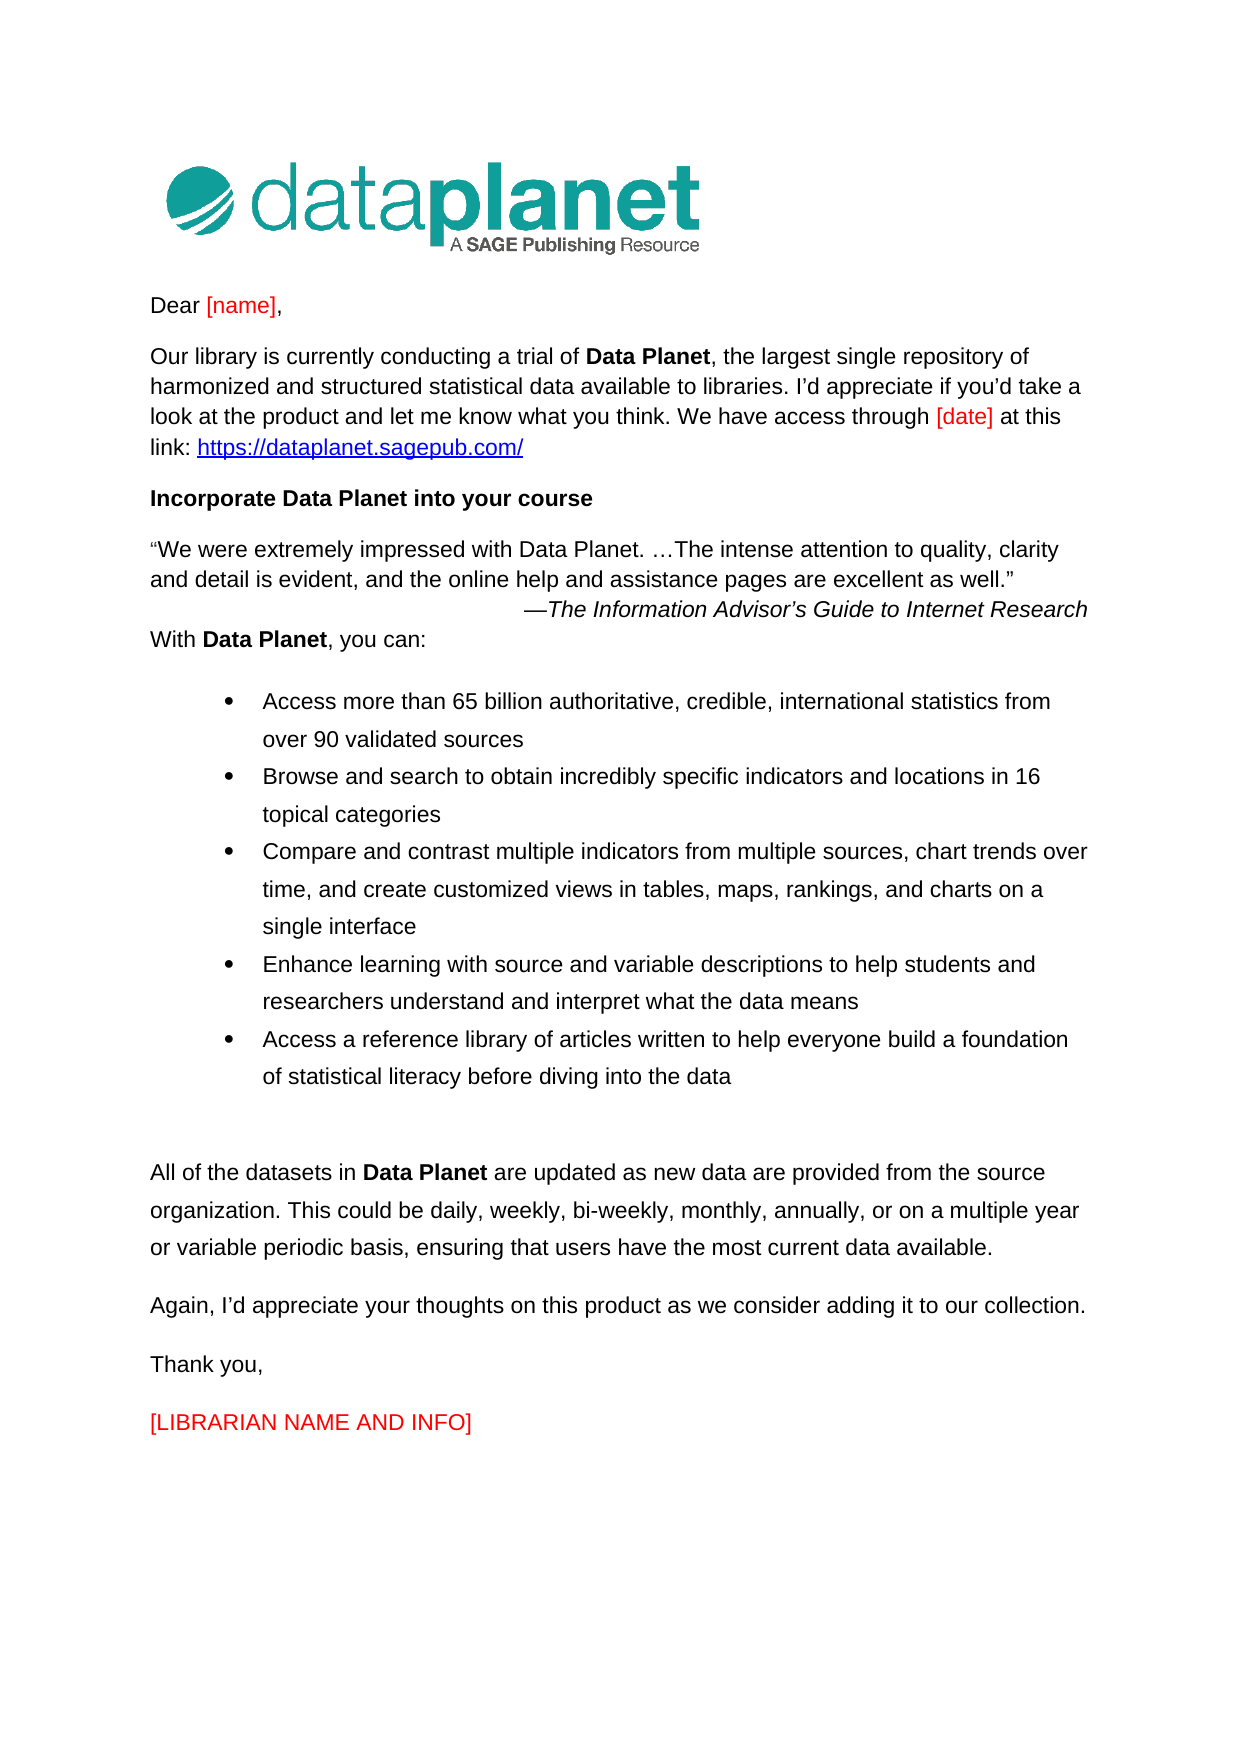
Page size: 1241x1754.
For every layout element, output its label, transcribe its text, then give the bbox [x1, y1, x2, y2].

picture [150, 150, 716, 267]
text With Data Planet, you can: [150, 626, 1090, 652]
list Compare and contrast multiple indicators from multiple sources, chart trends over time, and create customized views in tables, maps, rankings, and charts on a single interface [225, 827, 1090, 940]
text Thank you, [150, 1340, 1090, 1377]
list Access a reference library of articles written to help everyone build a foundation of statistical literacy before diving into the data [225, 1015, 1090, 1090]
list Browse and search to obtain incredibly specific indicators and locations in 16 topical categories [225, 752, 1090, 827]
text “We were extremely impressed with Data Planet. …The intense attention to quality, clarity and detail is evident, and the online help and assistance pages are excellent as well.” [150, 536, 1090, 592]
text Incorporate Data Planet into your course [150, 484, 1090, 511]
list Access more than 65 billion authoritative, credible, international statistics from over 90 validated sources [225, 677, 1090, 752]
text —The Information Advisor’s Guide to Internet Research [150, 596, 1090, 622]
text Our library is currently conducting a trial of Data Planet, the largest single repository of harmonized and structured statistical data available to libraries. I’d appreciate if you’d take a look at the product and let me know what you think. We have access through [date] at this link: https://dataplanet.sagepub.com/ [150, 343, 1090, 460]
text Again, I’d appreciate your thoughts on this product as we consider adding it to our collection. [150, 1281, 1090, 1319]
text [LIBRARIAN NAME AND INFO] [150, 1398, 1090, 1436]
text All of the datasets in Data Planet are updated as new data are provided from the source organization. This could be daily, weekly, bi-weekly, monthly, annually, or on a multiple year or variable periodic basis, ensuring that users have the most current data available. [150, 1148, 1090, 1261]
list Enhance learning with source and variable descriptions to help students and researchers understand and interpret what the data means [225, 940, 1090, 1015]
text Dear [name], [150, 292, 1090, 318]
